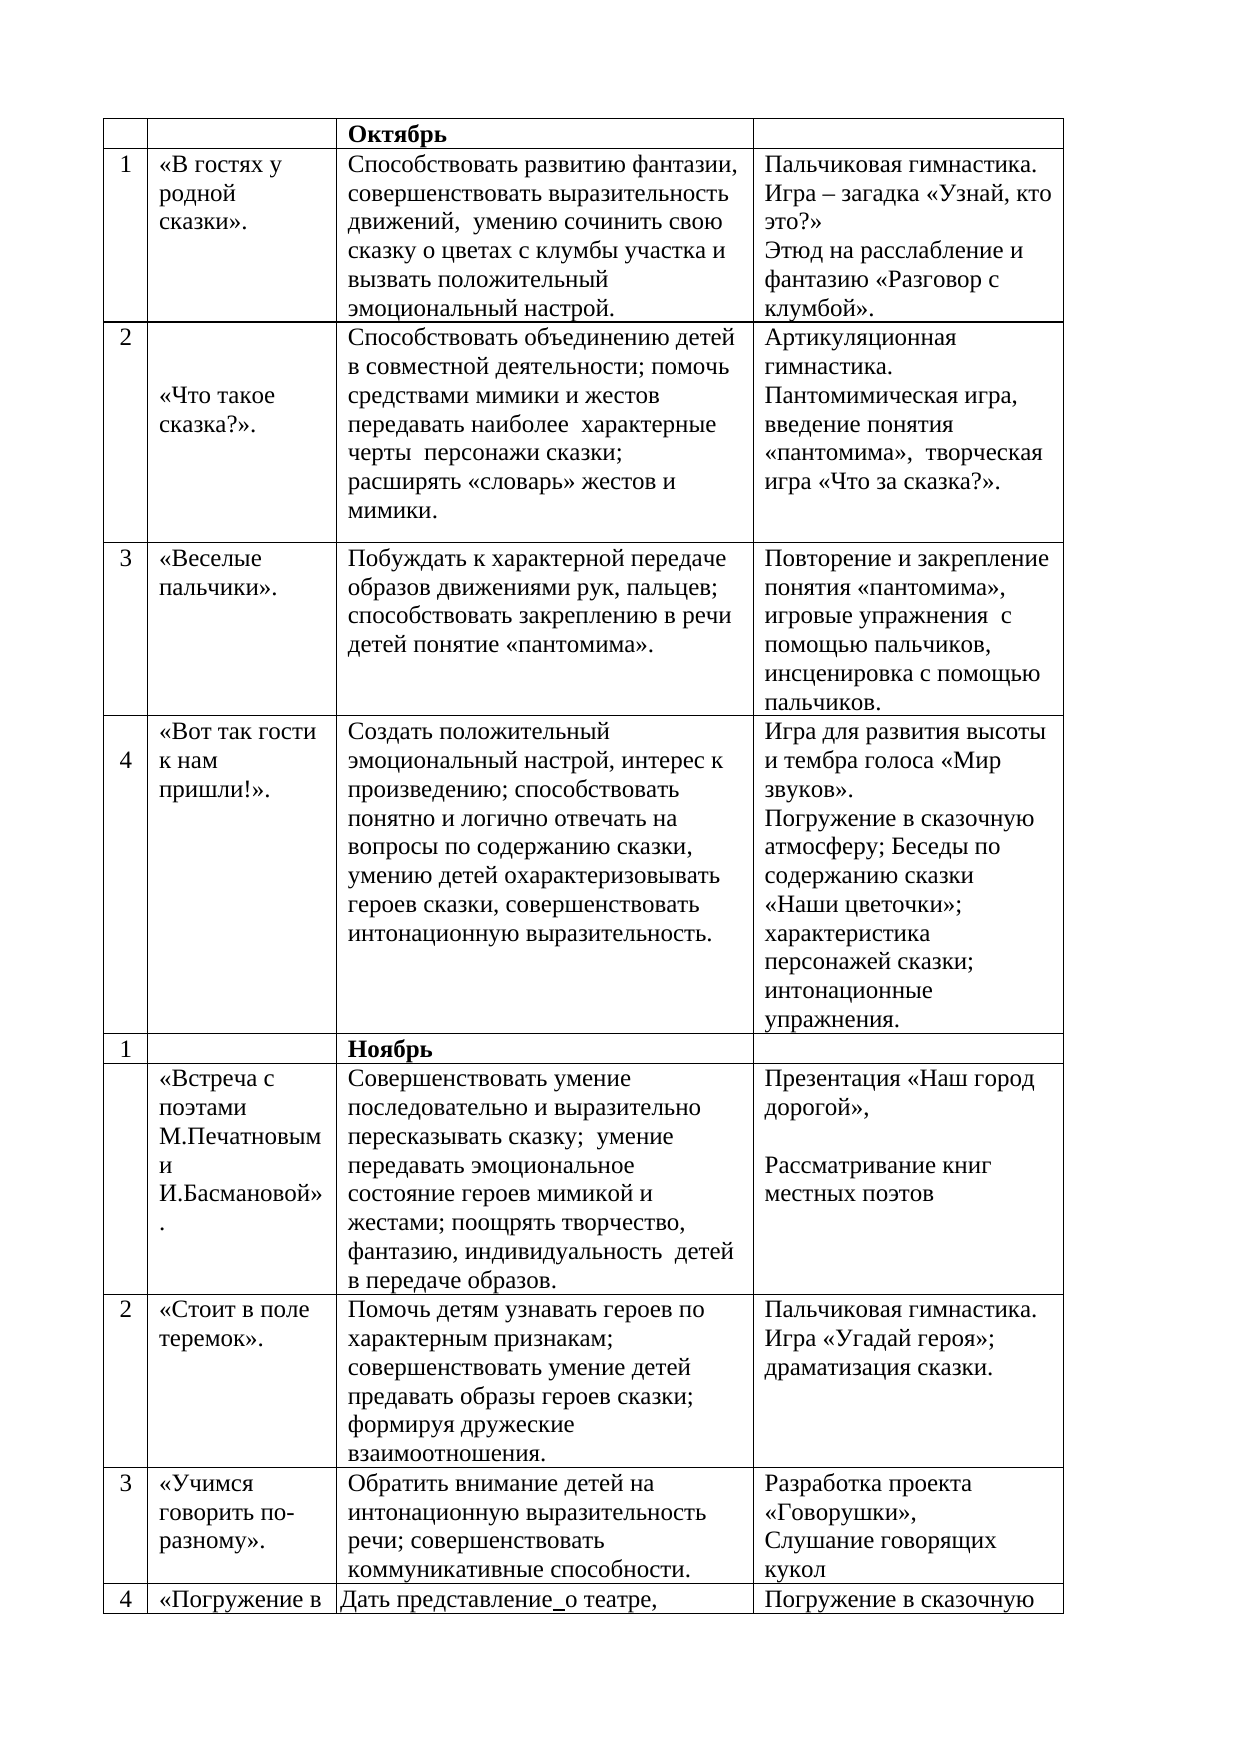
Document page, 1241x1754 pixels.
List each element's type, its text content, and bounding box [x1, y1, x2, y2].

table_cell 2 [104, 1295, 147, 1467]
table_cell 2 [104, 323, 147, 542]
table_cell 3 [104, 543, 147, 715]
table_cell Презентация «Наш город дорогой», Рассматривание книг местных поэтов [754, 1064, 1063, 1293]
table_cell 4 [104, 716, 147, 1033]
table_cell 1 [104, 1034, 147, 1062]
table_cell Создать положительный эмоциональный настрой, интерес к произведению; способствовать понятно и логично отвечать на вопросы по содержанию сказки, умению детей охарактеризовывать героев сказки, совершенствовать интонационную выразительность. [337, 716, 753, 1033]
table_cell Ноябрь [337, 1034, 753, 1062]
table_cell «Что такое сказка?». [148, 323, 336, 542]
table_cell Помочь детям узнавать героев по характерным признакам; совершенствовать умение детей предавать образы героев сказки; формируя дружеские взаимоотношения. [337, 1295, 753, 1467]
table_cell Октябрь [337, 119, 753, 148]
table_cell Побуждать к характерной передаче образов движениями рук, пальцев; способствовать закреплению в речи детей понятие «пантомима». [337, 543, 753, 715]
table_cell «В гостях у родной сказки». [148, 149, 336, 321]
table_cell «Стоит в поле теремок». [148, 1295, 336, 1467]
table_cell Повторение и закрепление понятия «пантомима», игровые упражнения с помощью пальчиков, инсценировка с помощью пальчиков. [754, 543, 1063, 715]
table_cell Совершенствовать умение последовательно и выразительно пересказывать сказку; умение передавать эмоциональное состояние героев мимикой и жестами; поощрять творчество, фантазию, индивидуальность детей в передаче образов. [337, 1064, 753, 1293]
table_cell 1 [104, 149, 147, 321]
table_cell [104, 119, 147, 148]
table_cell [754, 119, 1063, 148]
table_cell «Веселые пальчики». [148, 543, 336, 715]
table_cell Пальчиковая гимнастика. Игра – загадка «Узнай, кто это?» Этюд на расслабление и фантазию «Разговор с клумбой». [754, 149, 1063, 321]
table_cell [337, 1584, 753, 1613]
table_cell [148, 1584, 336, 1613]
table_cell 4 [104, 1584, 147, 1613]
table_cell Обратить внимание детей на интонационную выразительность речи; совершенствовать коммуникативные способности. [337, 1468, 753, 1583]
table_cell «Встреча с поэтами М.Печатновым и И.Басмановой». [148, 1064, 336, 1293]
table_cell [754, 1034, 1063, 1062]
table_cell Разработка проекта «Говорушки», Слушание говорящих кукол [754, 1468, 1063, 1583]
table_cell Способствовать развитию фантазии, совершенствовать выразительность движений, умению сочинить свою сказку о цветах с клумбы участка и вызвать положительный эмоциональный настрой. [337, 149, 753, 321]
table_cell Пальчиковая гимнастика. Игра «Угадай героя»; драматизация сказки. [754, 1295, 1063, 1467]
table_cell Способствовать объединению детей в совместной деятельности; помочь средствами мимики и жестов передавать наиболее характерные черты персонажи сказки; расширять «словарь» жестов и мимики. [337, 323, 753, 542]
table_cell 3 [104, 1468, 147, 1583]
table_cell Игра для развития высоты и тембра голоса «Мир звуков». Погружение в сказочную атмосферу; Беседы по содержанию сказки «Наши цветочки»; характеристика персонажей сказки; интонационные упражнения. [754, 716, 1063, 1033]
table_cell [148, 119, 336, 148]
table_cell Артикуляционная гимнастика. Пантомимическая игра, введение понятия «пантомима», творческая игра «Что за сказка?». [754, 323, 1063, 542]
table_cell «Вот так гости к нам пришли!». [148, 716, 336, 1033]
table_cell [104, 1064, 147, 1293]
table_cell «Учимся говорить по- разному». [148, 1468, 336, 1583]
table_cell [148, 1034, 336, 1062]
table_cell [754, 1584, 1063, 1613]
